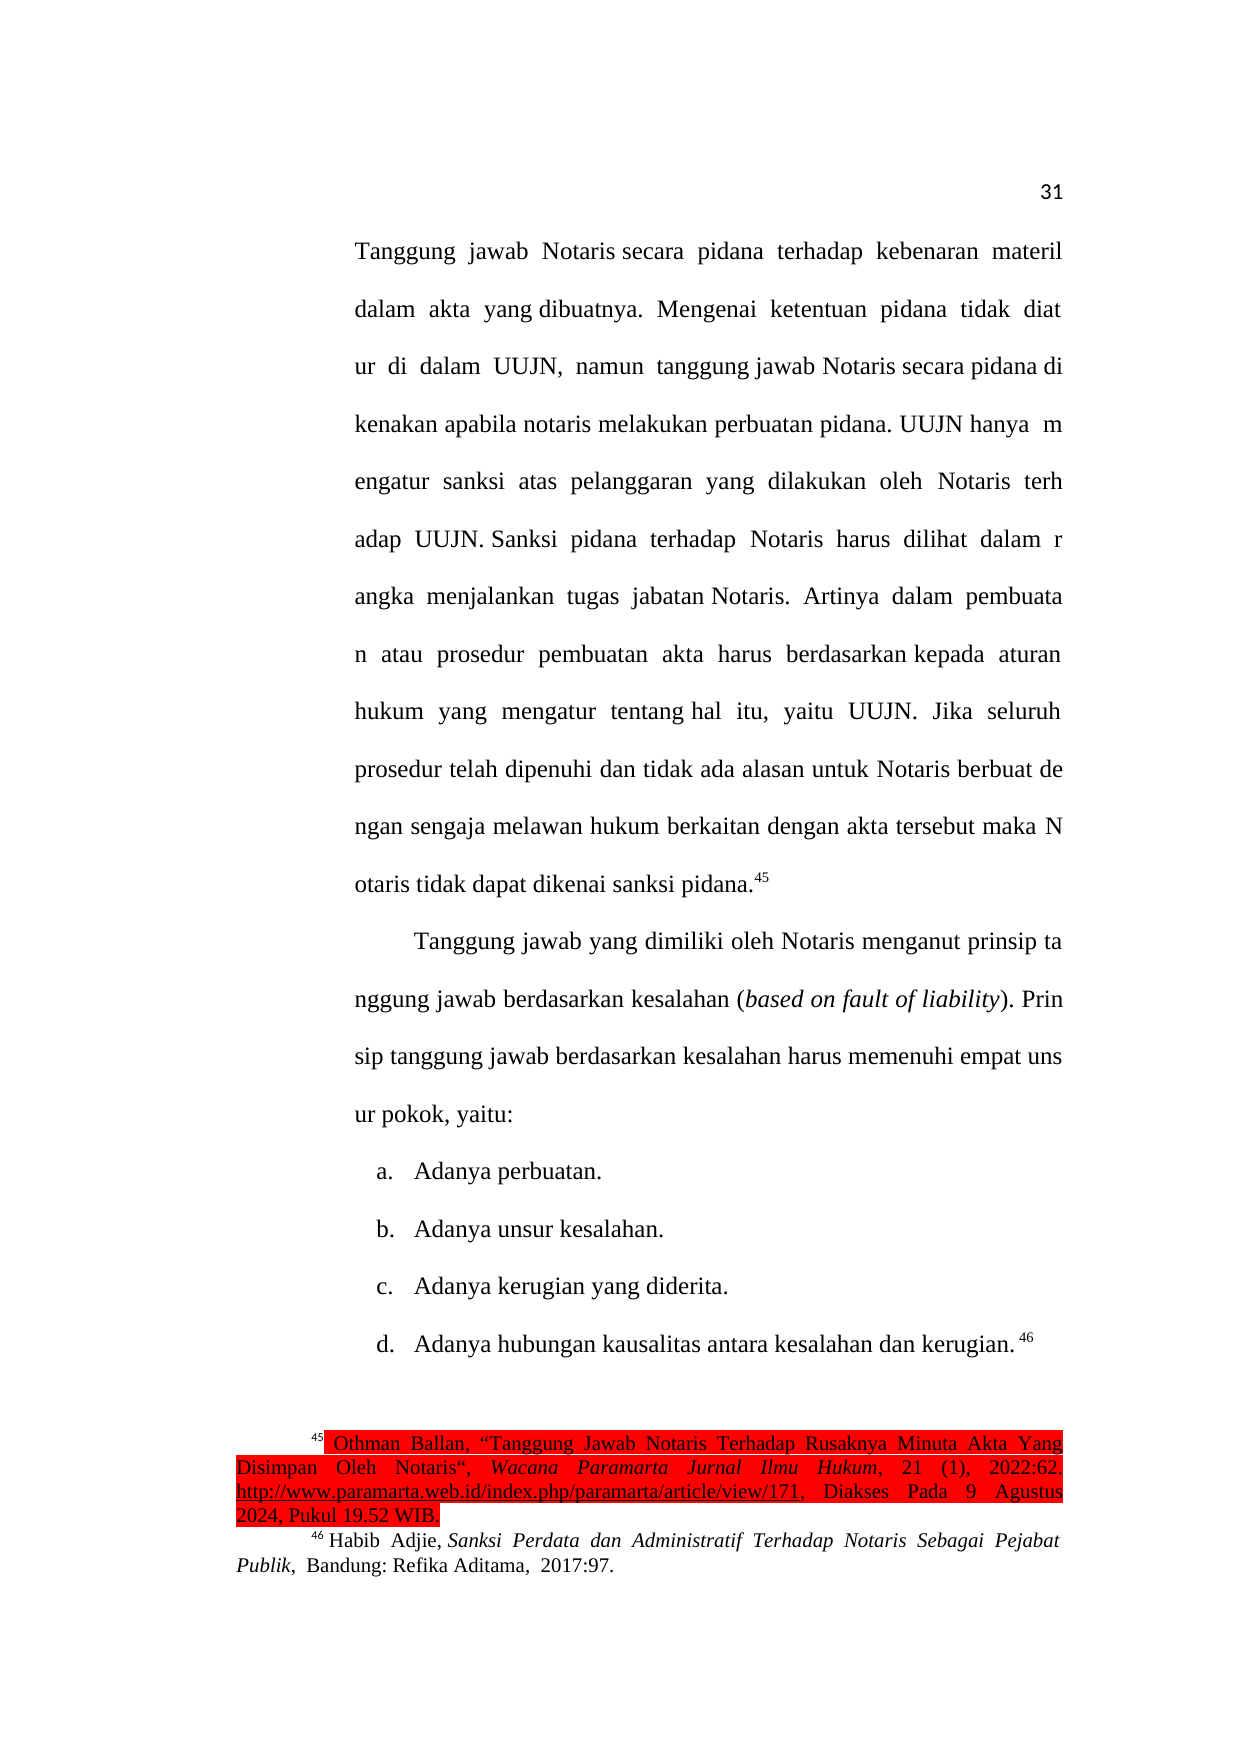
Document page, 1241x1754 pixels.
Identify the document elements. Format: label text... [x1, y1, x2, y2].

list Adanya kerugian yang diderita. [376, 1271, 1063, 1300]
list Adanya perbuatan. [376, 1156, 1063, 1185]
list Adanya unsur kesalahan. [376, 1214, 1063, 1242]
text Tanggung jawab Notaris secara pidana terhadap kebenaran materil dalam akta yang dibuatnya. Mengenai ketentuan pidana tidak diatur di dalam UUJN, namun tanggung jawab Notaris secara pidana dikenakan apabila notaris melakukan perbuatan pidana. UUJN hanya mengatur sanksi atas pelanggaran yang dilakukan oleh Notaris terhadap UUJN. Sanksi pidana terhadap Notaris harus dilihat dalam rangka menjalankan tugas jabatan Notaris. Artinya dalam pembuatan atau prosedur pembuatan akta harus berdasarkan kepada aturan hukum yang mengatur tentang hal itu, yaitu UUJN. Jika seluruh prosedur telah dipenuhi dan tidak ada alasan untuk Notaris berbuat dengan sengaja melawan hukum berkaitan dengan akta tersebut maka Notaris tidak dapat dikenai sanksi pidana. [354, 236, 1063, 897]
list Adanya hubungan kausalitas antara kesalahan dan kerugian. [376, 1329, 1063, 1357]
text Tanggung jawab yang dimiliki oleh Notaris menganut prinsip tanggung jawab berdasarkan kesalahan (based on fault of liability). Prinsip tanggung jawab berdasarkan kesalahan harus memenuhi empat unsur pokok, yaitu: [354, 926, 1063, 1127]
